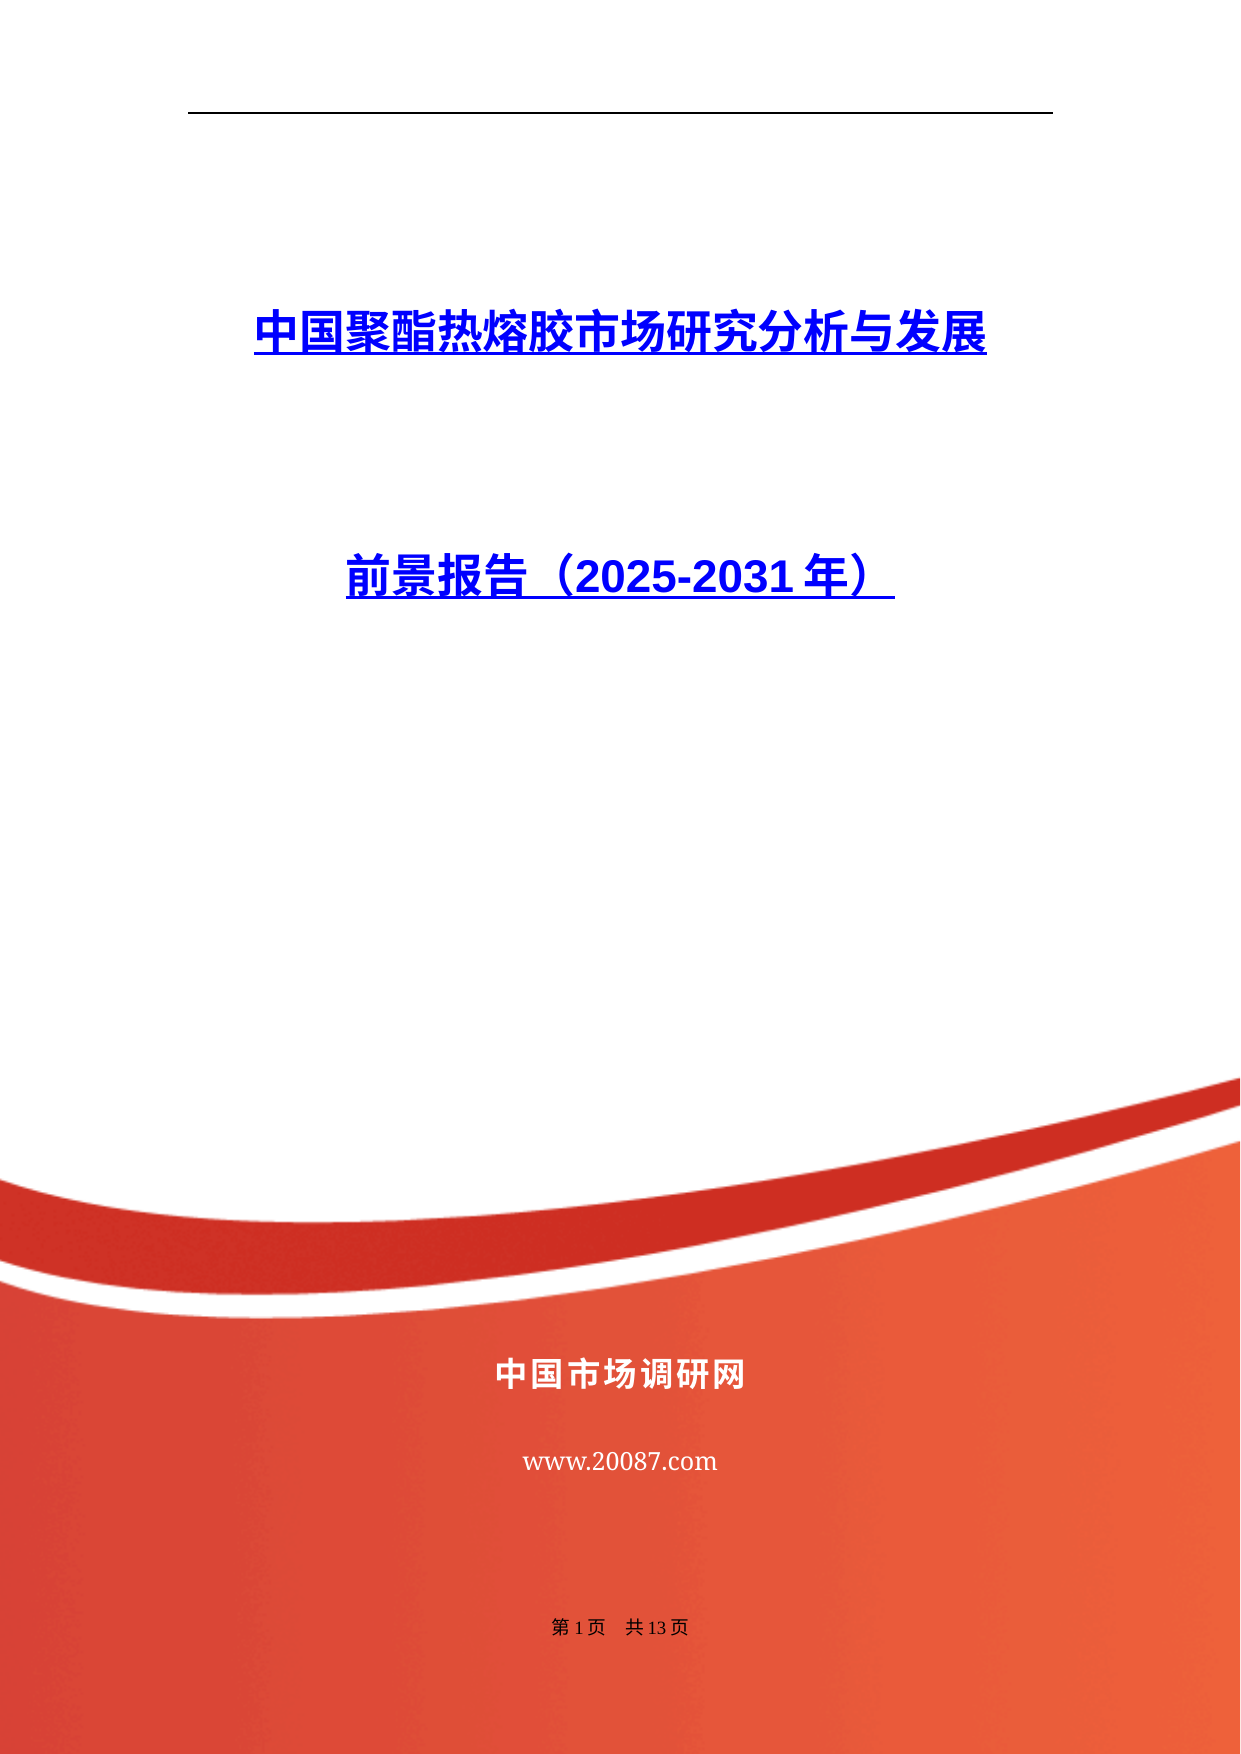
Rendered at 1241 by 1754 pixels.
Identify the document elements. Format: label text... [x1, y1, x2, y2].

table_header 中国聚酯热熔胶市场研究分析与发展前景报告（2025-2031年） [188, 207, 1053, 773]
picture [0, 1006, 1241, 1754]
subtitle 中国市场调研网 [187, 1339, 1053, 1404]
text www.20087.com [187, 1428, 1053, 1493]
